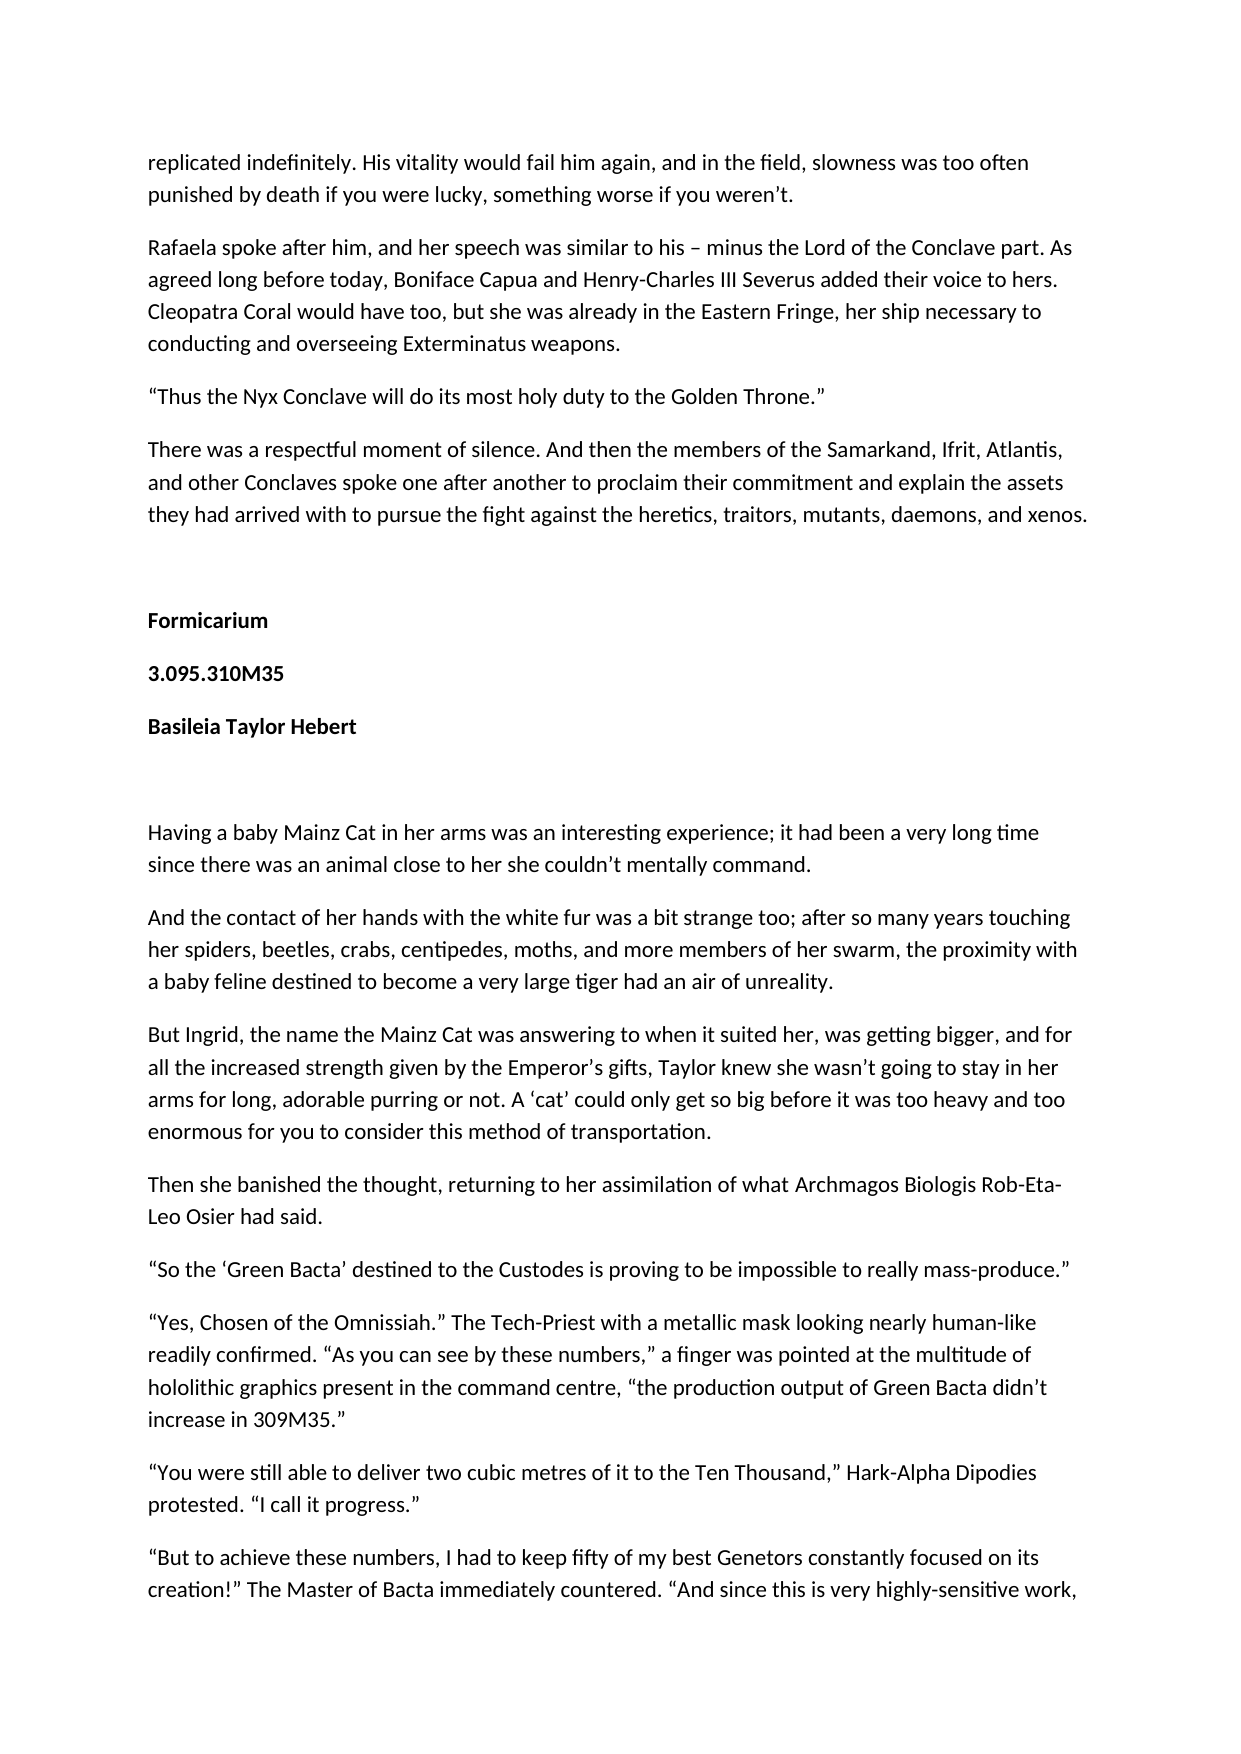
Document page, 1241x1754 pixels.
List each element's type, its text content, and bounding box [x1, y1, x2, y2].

text “You were still able to deliver two cubic metres of it to the Ten Thousand,” Hark-Alpha Dipodies protested. “I call it progress.” [148, 1458, 1093, 1518]
text “Thus the Nyx Conclave will do its most holy duty to the Golden Throne.” [148, 382, 1093, 410]
text “So the ‘Green Bacta’ destined to the Custodes is proving to be impossible to really mass-produce.” [148, 1255, 1093, 1283]
text 3.095.310M35 [148, 659, 1093, 687]
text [148, 148, 1093, 208]
text “Yes, Chosen of the Omnissiah.” The Tech-Priest with a metallic mask looking nearly human-like readily confirmed. “As you can see by these numbers,” a finger was pointed at the multitude of hololithic graphics present in the command centre, “the production output of Green Bacta didn’t increase in 309M35.” [148, 1308, 1093, 1433]
text But Ingrid, the name the Mainz Cat was answering to when it suited her, was getting bigger, and for all the increased strength given by the Emperor’s gifts, Taylor knew she wasn’t going to stay in her arms for long, adorable purring or not. A ‘cat’ could only get so big before it was too heavy and too enormous for you to consider this method of transportation. [148, 1021, 1093, 1145]
text And the contact of her hands with the white fur was a bit strange too; after so many years touching her spiders, beetles, crabs, centipedes, moths, and more members of her swarm, the proximity with a baby feline destined to become a very large tiger had an air of unreality. [148, 903, 1093, 996]
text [148, 1543, 1093, 1603]
text Rafaela spoke after him, and her speech was similar to his – minus the Lord of the Conclave part. As agreed long before today, Boniface Capua and Henry-Charles III Severus added their voice to hers. Cleopatra Coral would have too, but she was already in the Eastern Fringe, her ship necessary to conducting and overseeing Exterminatus weapons. [148, 233, 1093, 357]
text Then she banished the thought, returning to her assimilation of what Archmagos Biologis Rob-Eta-Leo Osier had said. [148, 1170, 1093, 1230]
text Having a baby Mainz Cat in her arms was an interesting experience; it had been a very long time since there was an animal close to her she couldn’t mentally command. [148, 818, 1093, 878]
text Basileia Taylor Hebert [148, 712, 1093, 740]
text There was a respectful moment of silence. And then the members of the Samarkand, Ifrit, Atlantis, and other Conclaves spoke one after another to proclaim their commitment and explain the assets they had arrived with to pursue the fight against the heretics, traitors, mutants, daemons, and xenos. [148, 435, 1093, 528]
text Formicarium [148, 606, 1093, 634]
